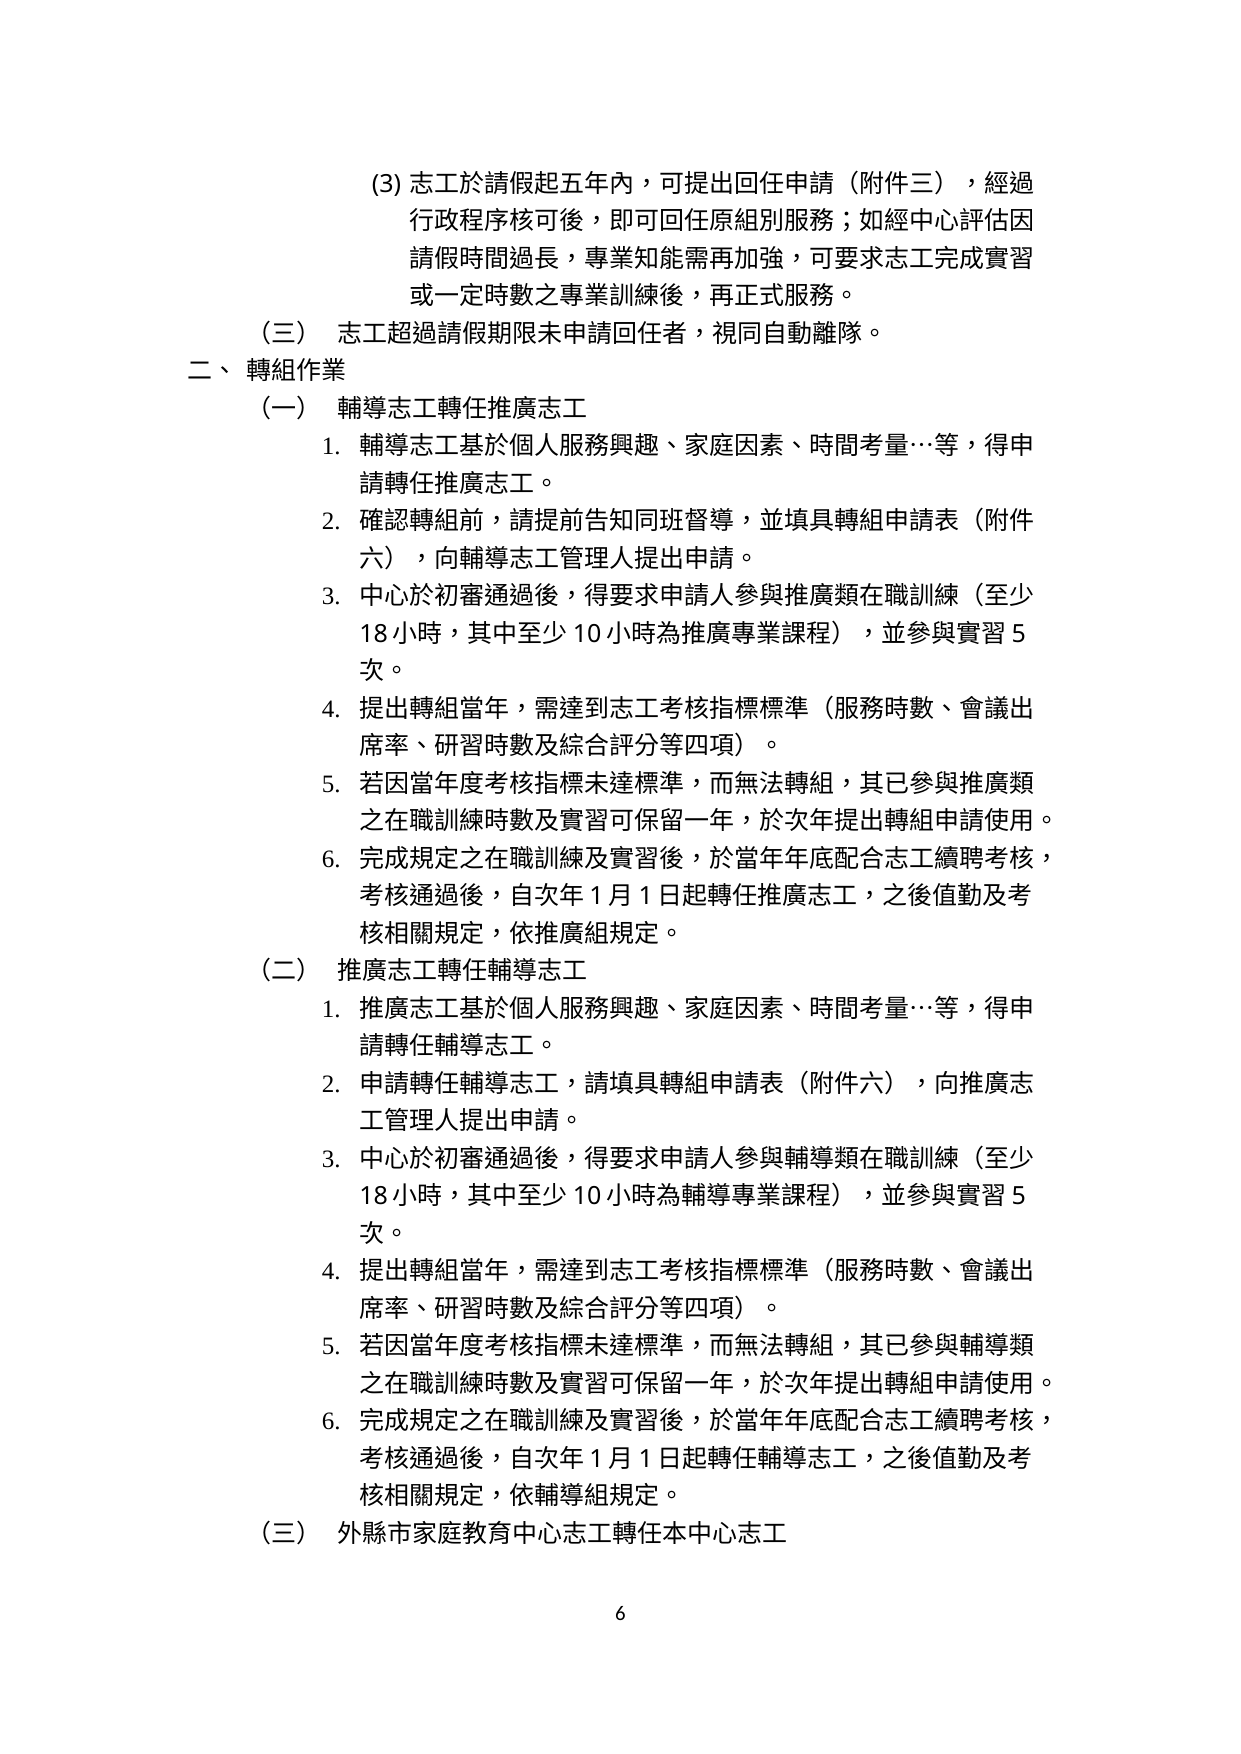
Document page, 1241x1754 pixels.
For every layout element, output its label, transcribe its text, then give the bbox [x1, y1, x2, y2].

list 輔導志工轉任推廣志工 [247, 387, 1053, 425]
list 提出轉組當年，需達到志工考核指標標準（服務時數、會議出席率、研習時數及綜合評分等四項）。 [322, 1250, 1053, 1325]
list 中心於初審通過後，得要求申請人參與推廣類在職訓練（至少18小時，其中至少10小時為推廣專業課程），並參與實習5次。 [322, 575, 1053, 687]
list 完成規定之在職訓練及實習後，於當年年底配合志工續聘考核，考核通過後，自次年1月1日起轉任推廣志工，之後值勤及考核相關規定，依推廣組規定。 [322, 837, 1053, 950]
list 中心於初審通過後，得要求申請人參與輔導類在職訓練（至少18小時，其中至少10小時為輔導專業課程），並參與實習5次。 [322, 1137, 1053, 1250]
list 外縣市家庭教育中心志工轉任本中心志工 [247, 1512, 1053, 1550]
list 推廣志工基於個人服務興趣、家庭因素、時間考量…等，得申請轉任輔導志工。 [322, 987, 1053, 1062]
list 申請轉任輔導志工，請填具轉組申請表（附件六），向推廣志工管理人提出申請。 [322, 1062, 1053, 1137]
list 若因當年度考核指標未達標準，而無法轉組，其已參與推廣類之在職訓練時數及實習可保留一年，於次年提出轉組申請使用。 [322, 762, 1053, 837]
list 轉組作業 [187, 350, 1053, 387]
list 完成規定之在職訓練及實習後，於當年年底配合志工續聘考核，考核通過後，自次年1月1日起轉任輔導志工，之後值勤及考核相關規定，依輔導組規定。 [322, 1400, 1053, 1512]
list 志工超過請假期限未申請回任者，視同自動離隊。 [247, 312, 1053, 350]
list 若因當年度考核指標未達標準，而無法轉組，其已參與輔導類之在職訓練時數及實習可保留一年，於次年提出轉組申請使用。 [322, 1325, 1053, 1400]
list 提出轉組當年，需達到志工考核指標標準（服務時數、會議出席率、研習時數及綜合評分等四項）。 [322, 687, 1053, 762]
list 志工於請假起五年內，可提出回任申請（附件三），經過行政程序核可後，即可回任原組別服務；如經中心評估因請假時間過長，專業知能需再加強，可要求志工完成實習或一定時數之專業訓練後，再正式服務。 [372, 162, 1053, 312]
list 推廣志工轉任輔導志工 [247, 950, 1053, 987]
list 輔導志工基於個人服務興趣、家庭因素、時間考量…等，得申請轉任推廣志工。 [322, 425, 1053, 500]
list 確認轉組前，請提前告知同班督導，並填具轉組申請表（附件六），向輔導志工管理人提出申請。 [322, 500, 1053, 575]
